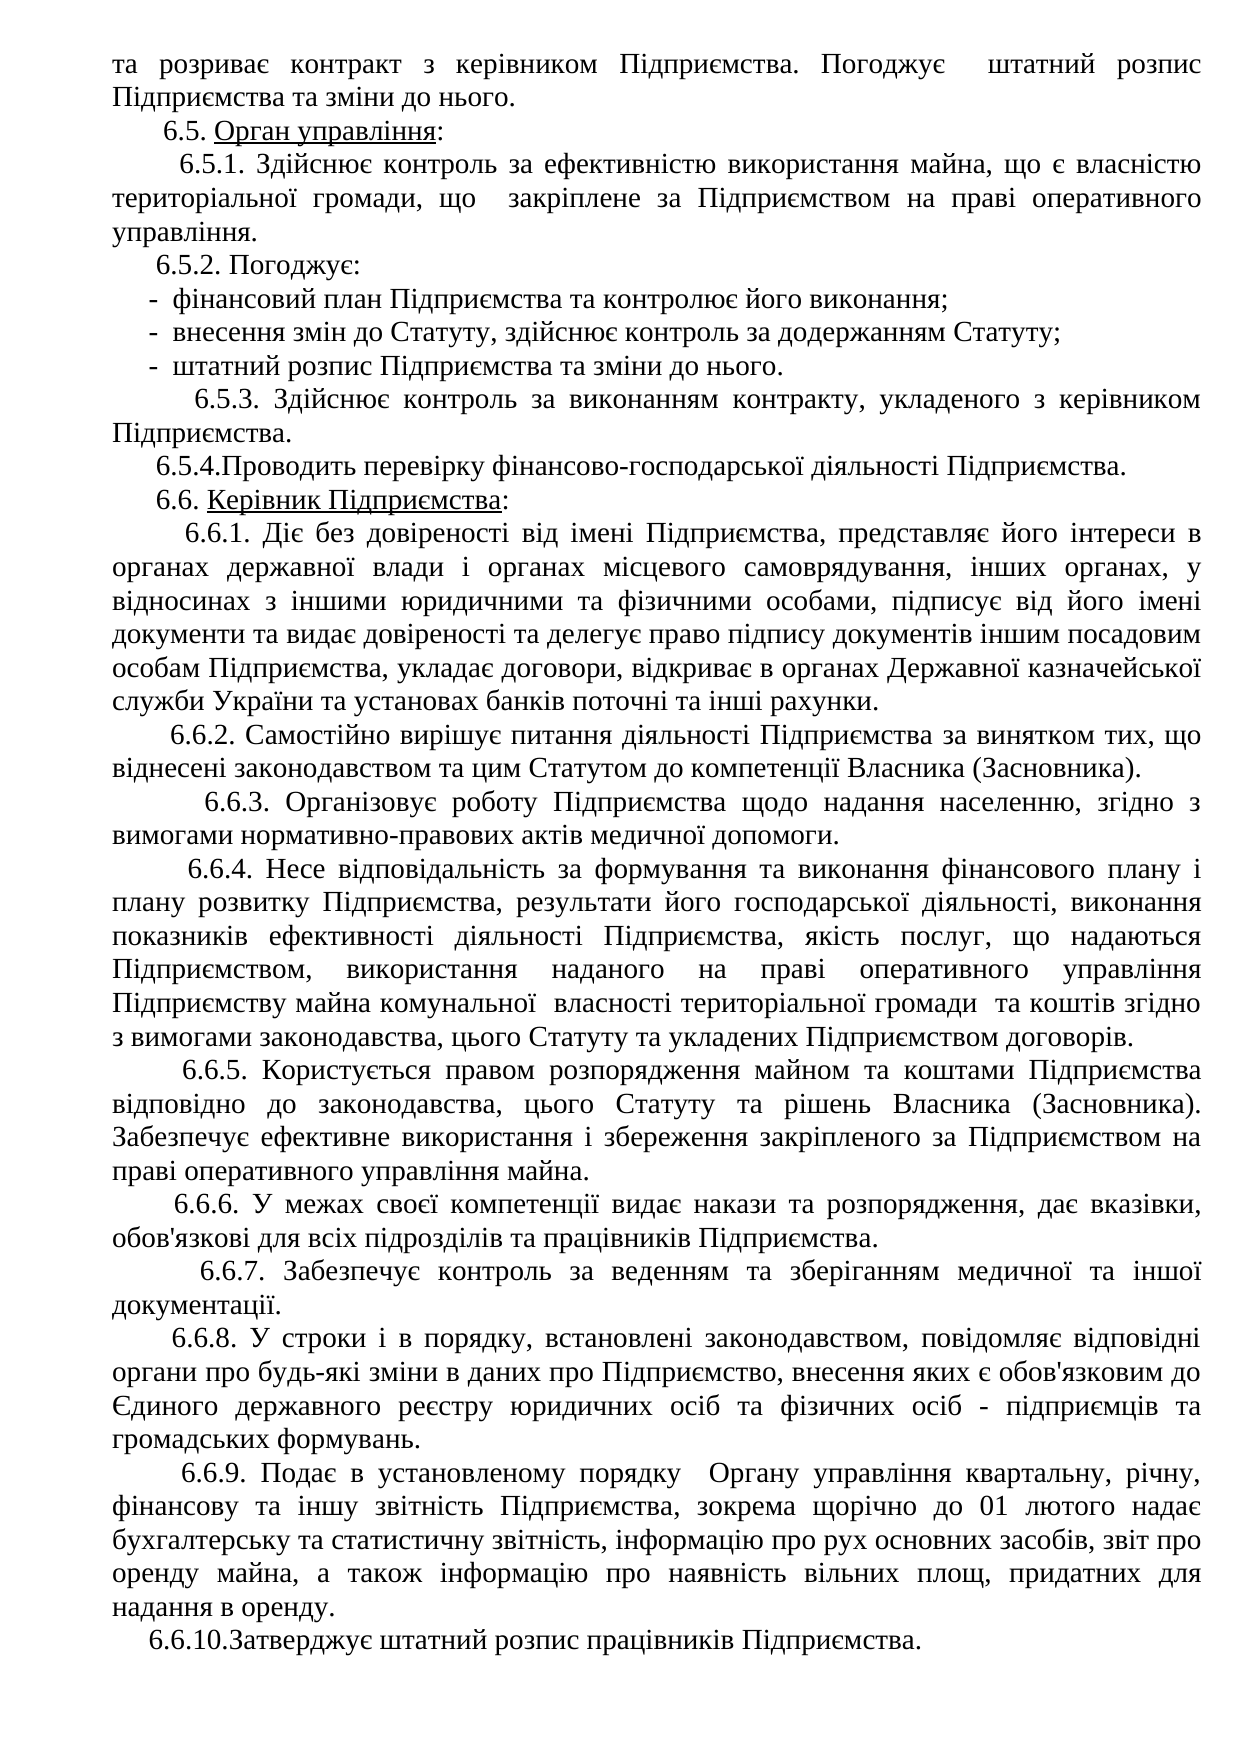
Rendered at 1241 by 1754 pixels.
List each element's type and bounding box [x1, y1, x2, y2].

table_cell [110, 44, 1204, 1657]
